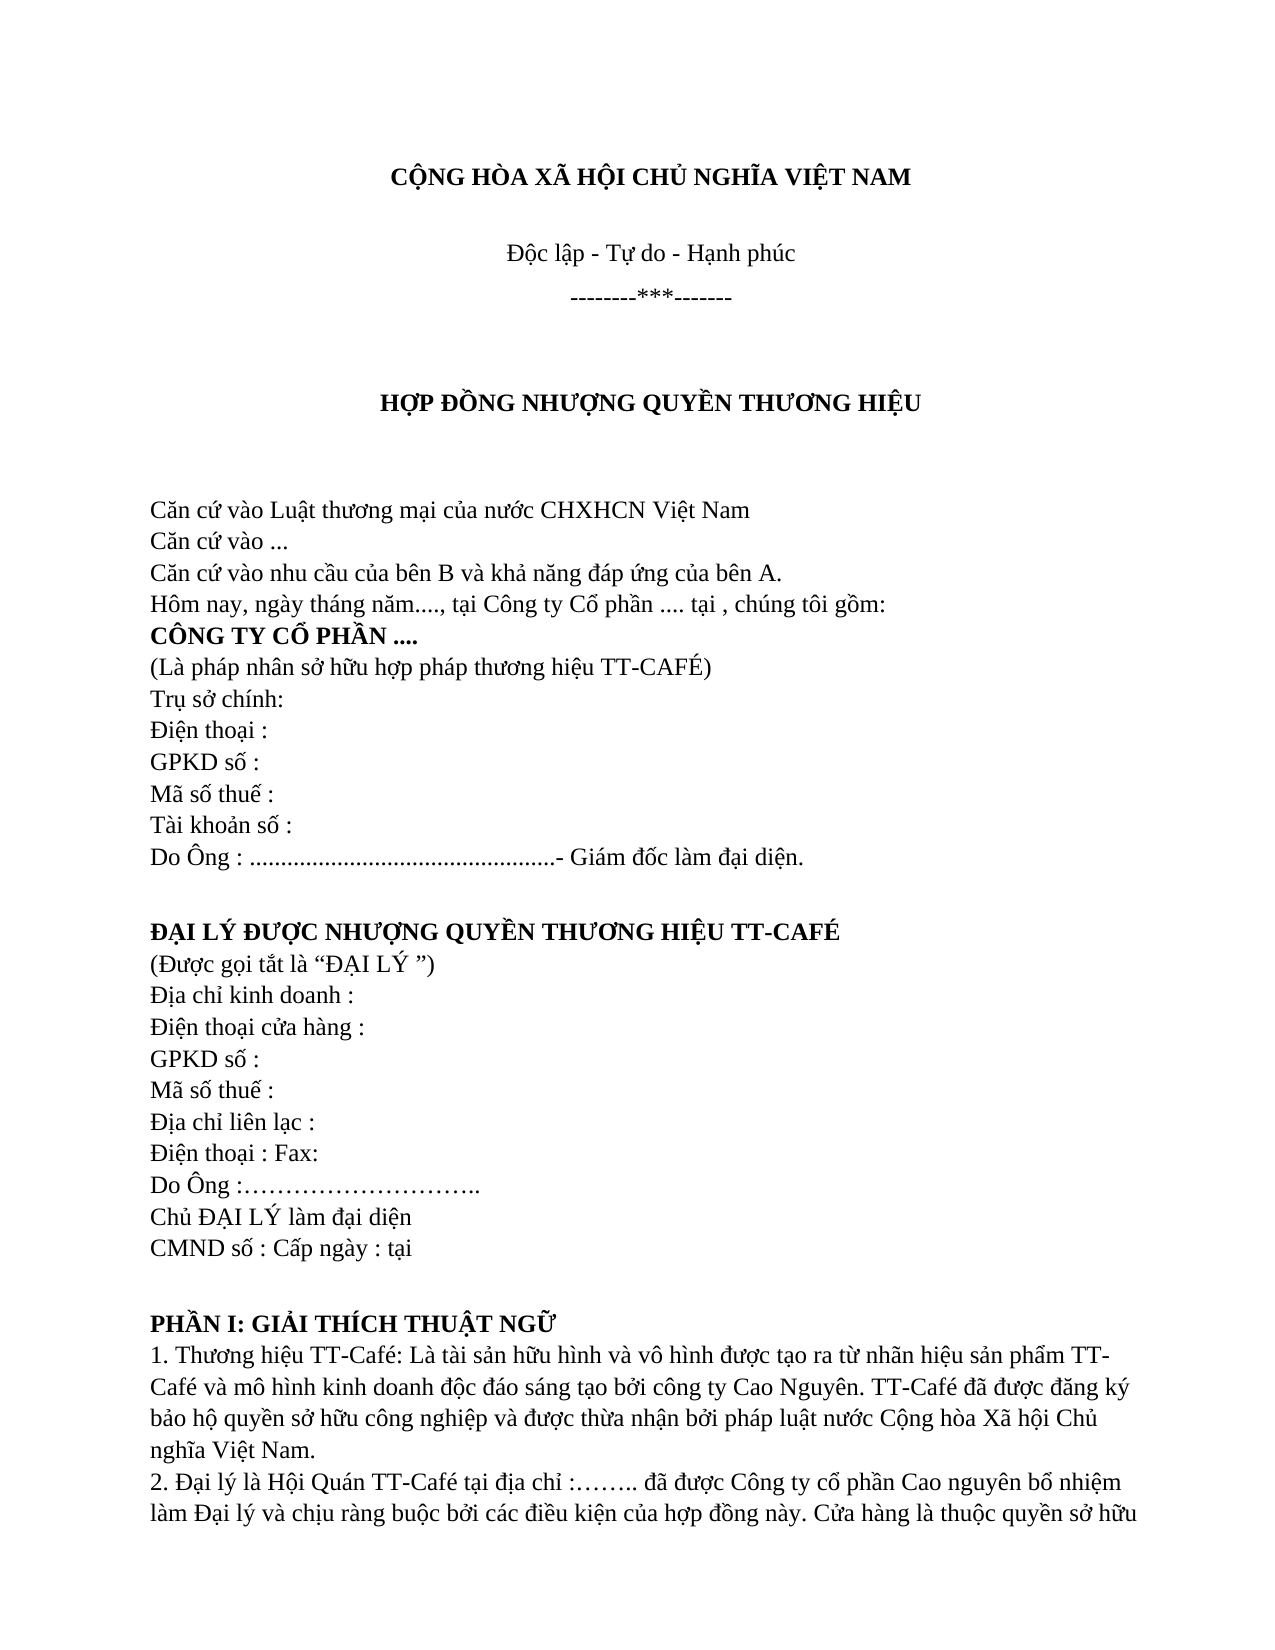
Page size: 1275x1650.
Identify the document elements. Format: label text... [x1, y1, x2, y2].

text --------***------- [150, 282, 1152, 373]
text ĐẠI LÝ ĐƯỢC NHƯỢNG QUYỀN THƯƠNG HIỆU TT-CAFÉ (Được gọi tắt là “ĐẠI LÝ ”) Địa chỉ kinh doanh : Điện thoại cửa hàng : GPKD số : Mã số thuế : Địa chỉ liên lạc : Điện thoại : Fax: Do Ông :……………………….. Chủ ĐẠI LÝ làm đại diện CMND số : Cấp ngày : tại [150, 886, 1152, 1262]
text Độc lập - Tự do - Hạnh phúc [150, 207, 1152, 267]
text HỢP ĐỒNG NHƯỢNG QUYỀN THƯƠNG HIỆU [150, 388, 1152, 448]
text Căn cứ vào Luật thương mại của nước CHXHCN Việt Nam Căn cứ vào ... Căn cứ vào nhu cầu của bên B và khả năng đáp ứng của bên A. Hôm nay, ngày tháng năm...., tại Công ty Cổ phần .... tại , chúng tôi gồm: CÔNG TY CỔ PHẦN .... (Là pháp nhân sở hữu hợp pháp thương hiệu TT-CAFÉ) Trụ sở chính: Điện thoại : GPKD số : Mã số thuế : Tài khoản số : Do Ông : .................................................- Giám đốc làm đại diện. [150, 463, 1152, 871]
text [150, 1277, 1152, 1527]
text CỘNG HÒA XÃ HỘI CHỦ NGHĨA VIỆT NAM [150, 162, 1152, 191]
